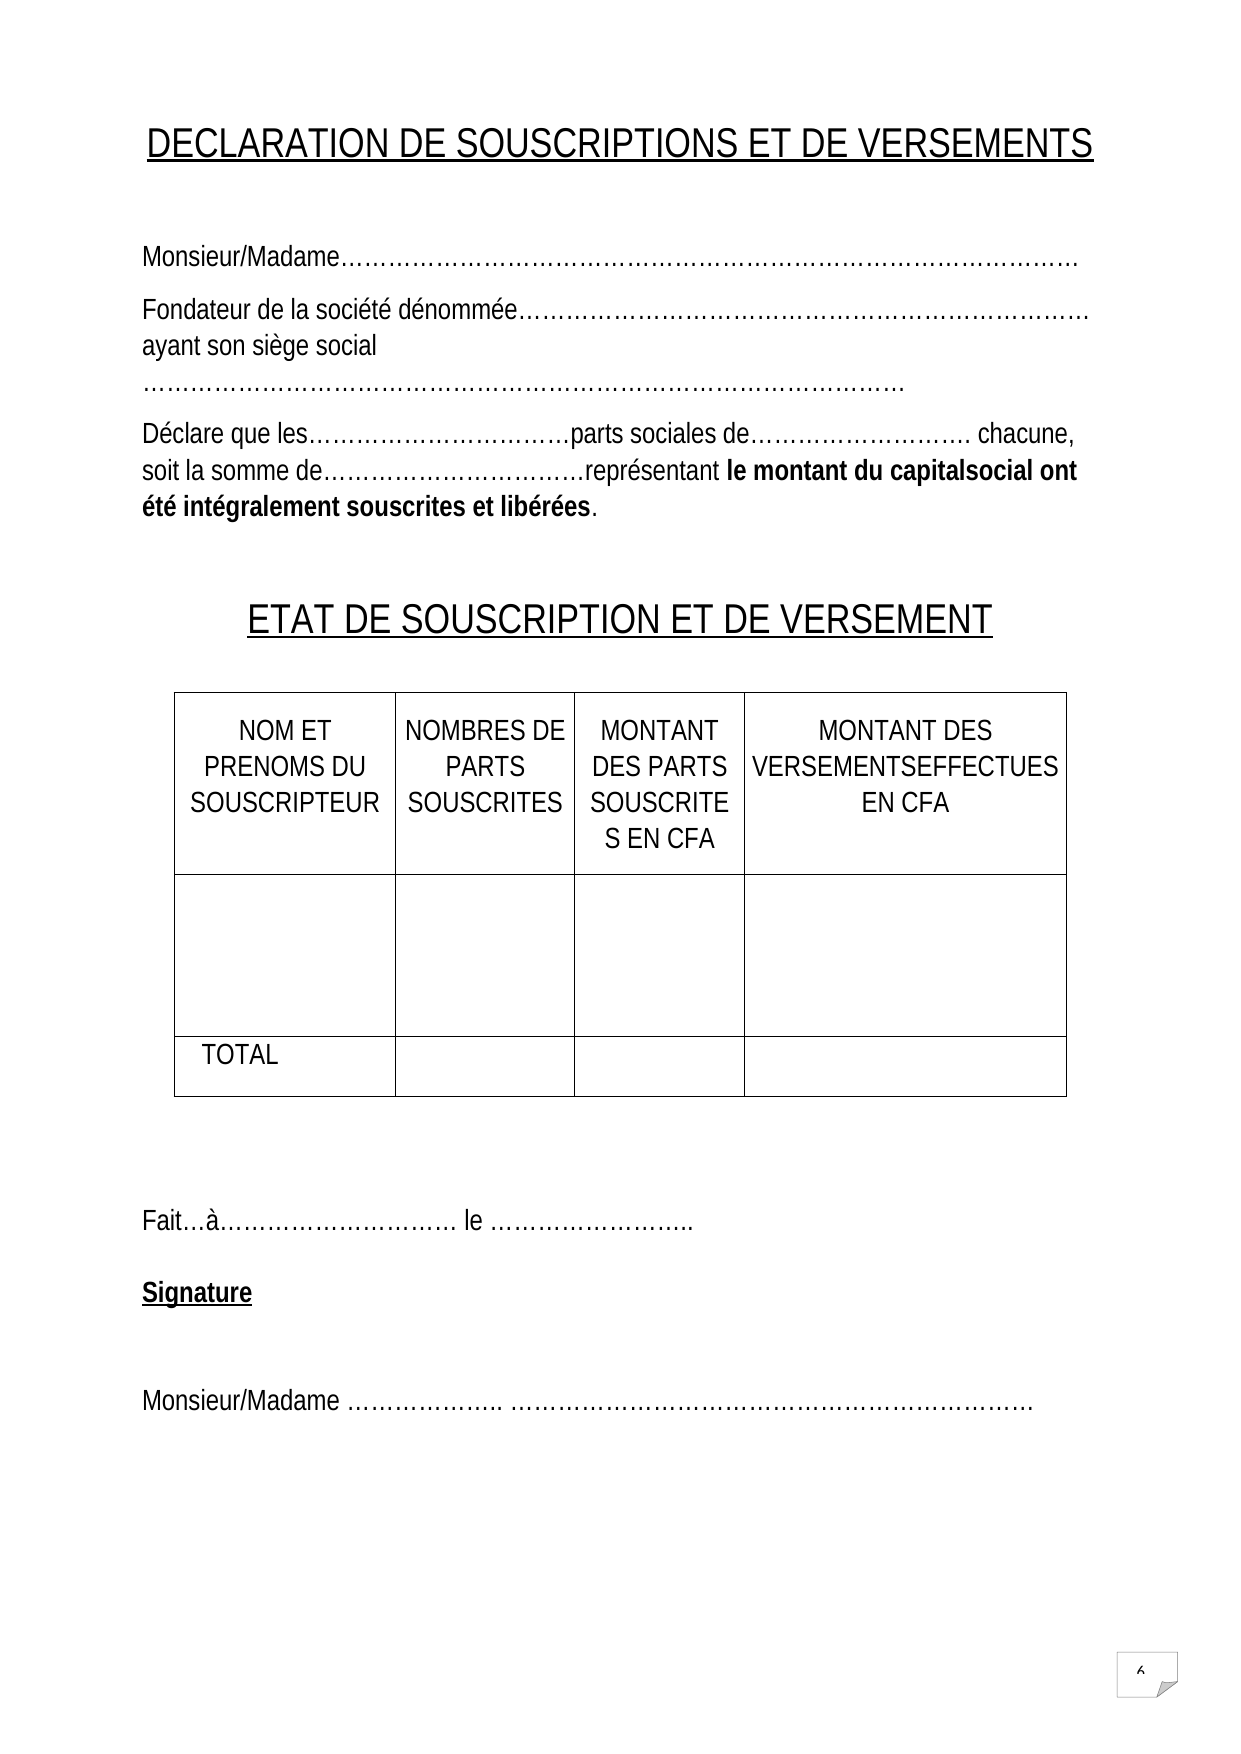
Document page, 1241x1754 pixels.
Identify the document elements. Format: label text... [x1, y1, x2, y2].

table_cell [175, 875, 395, 1036]
table_cell [745, 875, 1066, 1036]
text Fait…à………………………… le …………………….. [142, 1203, 1098, 1236]
table_cell [396, 1037, 574, 1096]
table_header MONTANT DES PARTS SOUSCRITES EN CFA [575, 693, 744, 874]
text Fondateur de la société dénommée……………………………………………………………… ayant son siège social …………………………………………………………………………………… [142, 292, 1098, 397]
table_cell [745, 1037, 1066, 1096]
table_cell [575, 875, 744, 1036]
table_header MONTANT DES VERSEMENTSEFFECTUES EN CFA [745, 693, 1066, 874]
table_cell TOTAL [175, 1037, 395, 1096]
text Monsieur/Madame………………………………………………………………………………… [142, 239, 1098, 272]
text ETAT DE SOUSCRIPTION ET DE VERSEMENT [142, 594, 1098, 642]
text Monsieur/Madame ……………….. ………………………………………………………… [142, 1383, 1098, 1417]
table_cell [396, 875, 574, 1036]
text Signature [142, 1275, 1098, 1308]
text DECLARATION DE SOUSCRIPTIONS ET DE VERSEMENTS [142, 118, 1098, 166]
table_header NOM ET PRENOMS DU SOUSCRIPTEUR [175, 693, 395, 874]
table_header NOMBRES DE PARTS SOUSCRITES [396, 693, 574, 874]
table_cell [575, 1037, 744, 1096]
text Déclare que les……………………………parts sociales de………………………. chacune, soit la somme de……………………………représentant le montant du capitalsocial ont été intégralement souscrites et libérées. [142, 417, 1098, 522]
